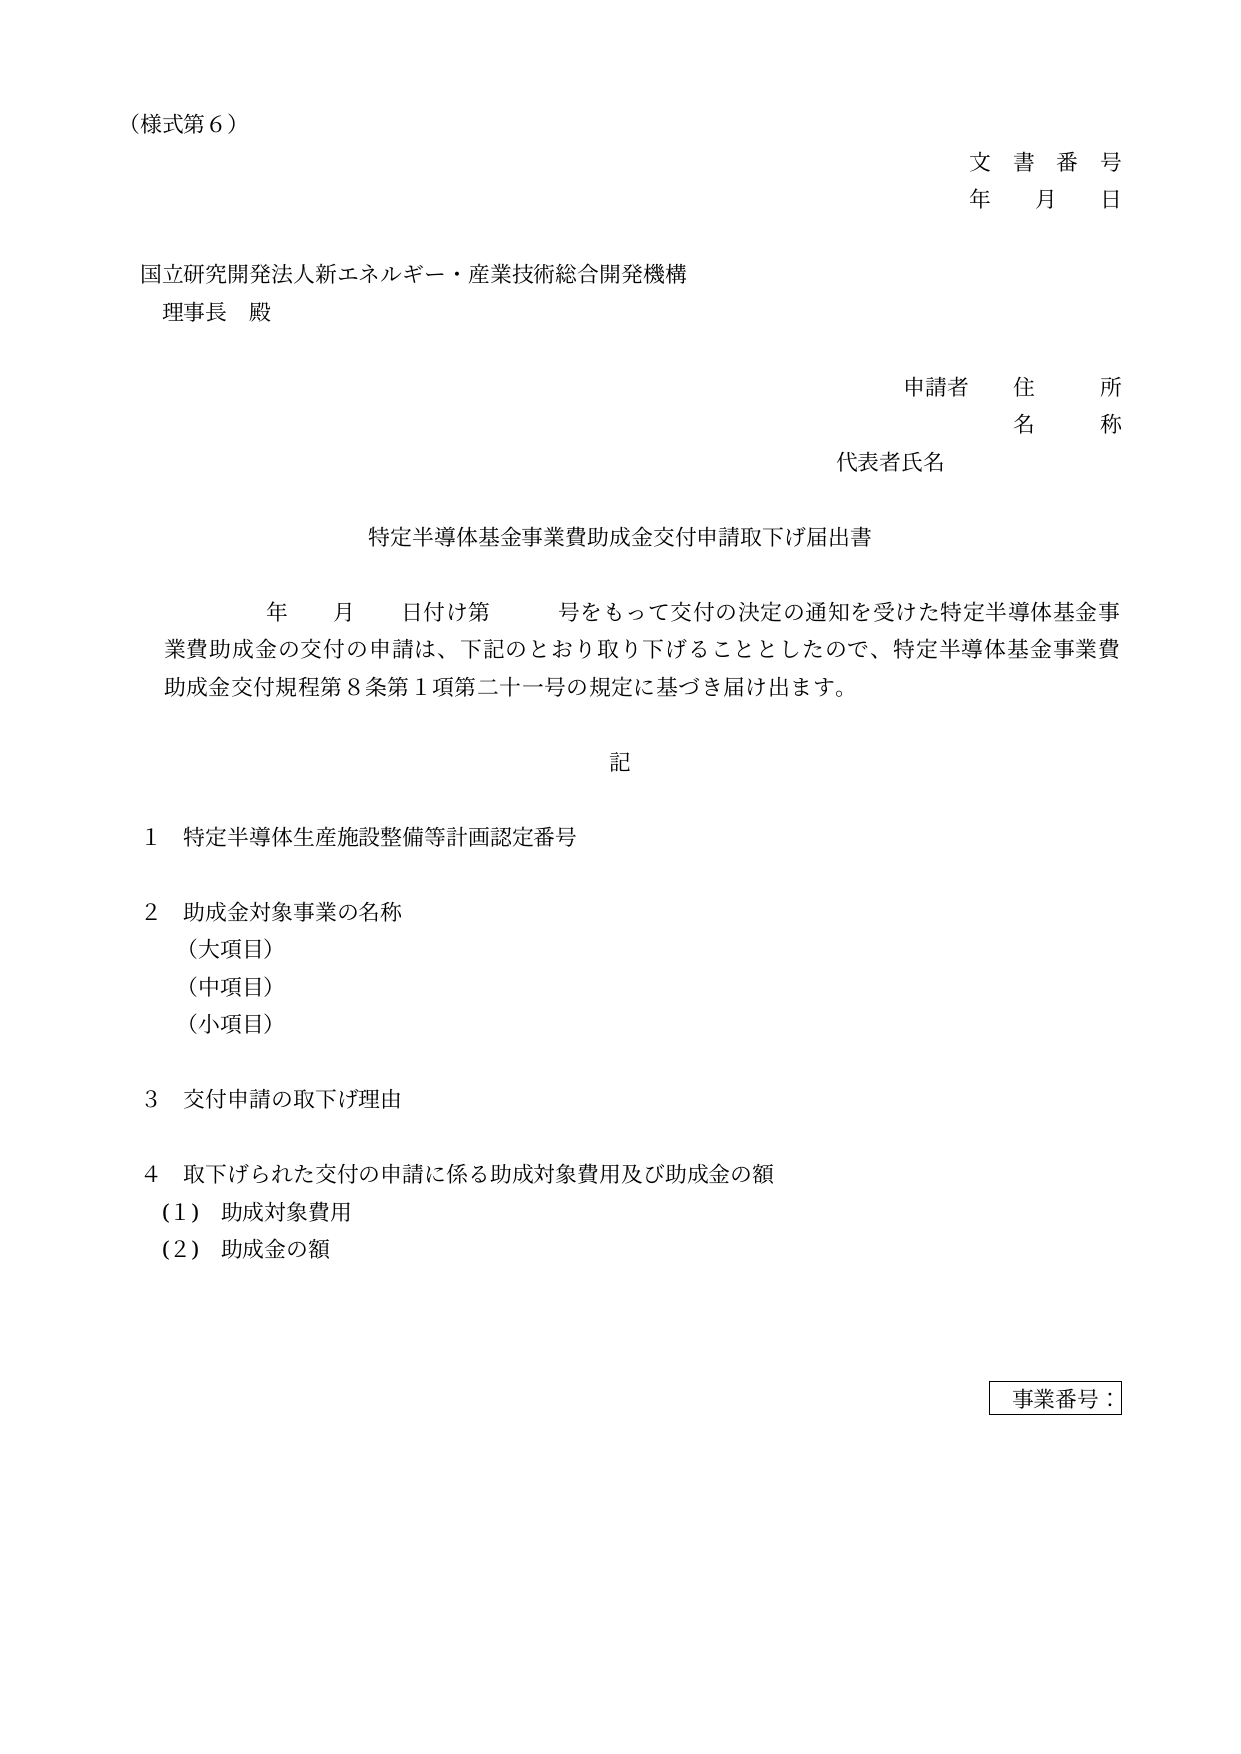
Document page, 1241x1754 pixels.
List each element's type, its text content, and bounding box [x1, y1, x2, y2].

text 理事長 殿 [118, 292, 1122, 329]
text 特定半導体基金事業費助成金交付申請取下げ届出書 [118, 517, 1122, 554]
text 文 書 番 号 [118, 142, 1122, 179]
text 事業番号： [118, 1379, 1122, 1417]
text ４ 取下げられた交付の申請に係る助成対象費用及び助成金の額 [118, 1154, 1122, 1192]
subtitle 記 [118, 742, 1122, 779]
text （大項目） [132, 929, 1122, 967]
text 国立研究開発法人新エネルギー・産業技術総合開発機構 [118, 254, 1122, 292]
text ３ 交付申請の取下げ理由 [118, 1079, 1122, 1117]
text ２ 助成金対象事業の名称 [140, 892, 1122, 929]
text 名 称 [118, 404, 1122, 442]
text 申請者 住 所 [118, 367, 1122, 404]
text １ 特定半導体生産施設整備等計画認定番号 [118, 817, 1122, 854]
text 代表者氏名 [118, 442, 945, 479]
text 年 月 日付け第 号をもって交付の決定の通知を受けた特定半導体基金事業費助成金の交付の申請は、下記のとおり取り下げることとしたので、特定半導体基金事業費助成金交付規程第８条第１項第二十一号の規定に基づき届け出ます。 [141, 592, 1122, 704]
text （様式第６） [118, 104, 1122, 142]
text (１) 助成対象費用 [118, 1192, 1122, 1229]
text (２) 助成金の額 [118, 1229, 1122, 1267]
text 年 月 日 [118, 179, 1122, 217]
text （中項目） [132, 967, 1122, 1004]
text （小項目） [132, 1004, 1122, 1042]
